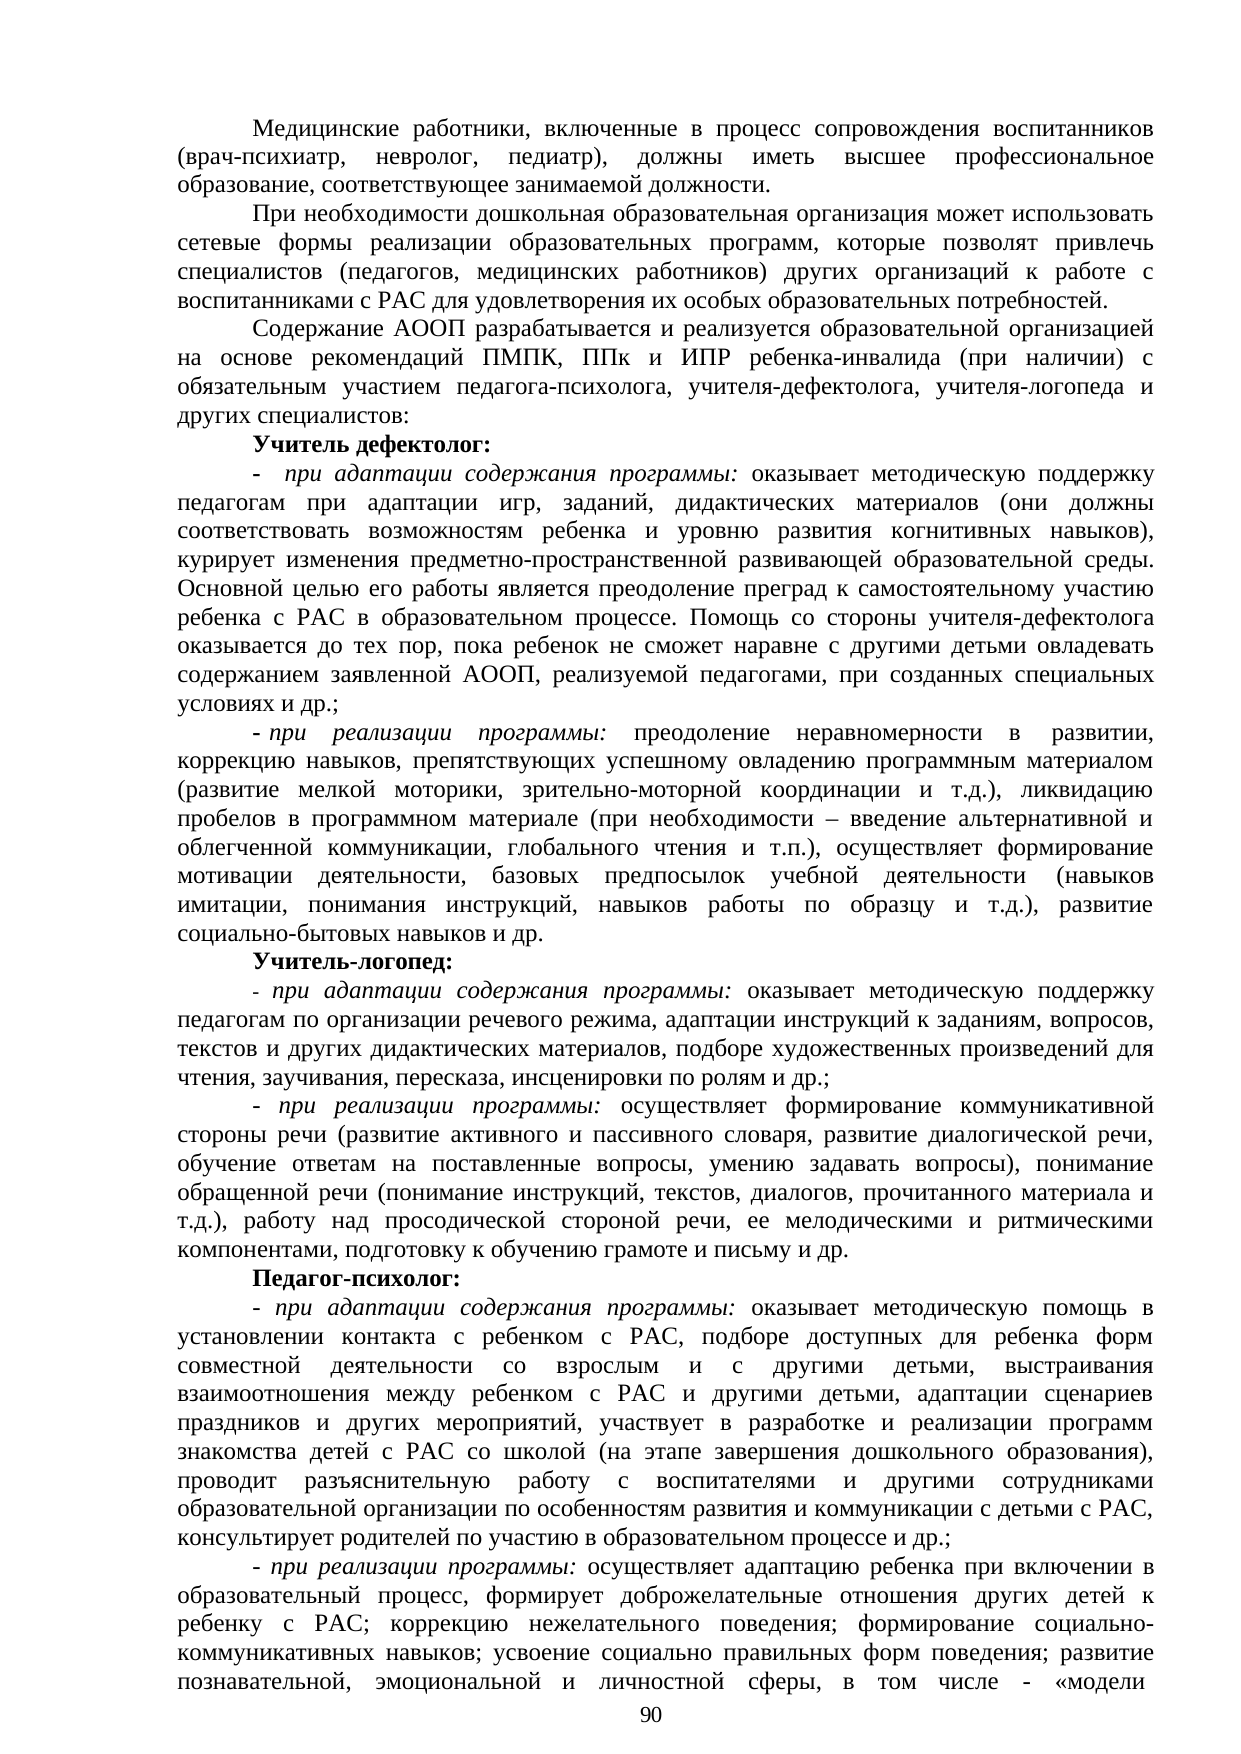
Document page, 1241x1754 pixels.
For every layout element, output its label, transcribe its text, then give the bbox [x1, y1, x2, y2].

list при реализации программы: осуществляет формирование коммуникативной стороны речи (развитие активного и пассивного словаря, развитие диалогической речи, обучение ответам на поставленные вопросы, умению задавать вопросы), понимание обращенной речи (понимание инструкций, текстов, диалогов, прочитанного материала и т.д.), работу над просодической стороной речи, ее мелодическими и ритмическими компонентами, подготовку к обучению грамоте и письму и др. [177, 1090, 1154, 1263]
subtitle Учитель-логопед: [252, 947, 1236, 975]
subtitle Учитель дефектолог: [252, 429, 1236, 458]
list при адаптации содержания программы: оказывает методическую помощь в установлении контакта с ребенком с РАС, подборе доступных для ребенка форм совместной деятельности со взрослым и с другими детьми, выстраивания взаимоотношения между ребенком с РАС и другими детьми, адаптации сценариев праздников и других мероприятий, участвует в разработке и реализации программ знакомства детей с РАС со школой (на этапе завершения дошкольного образования), проводит разъяснительную работу с воспитателями и другими сотрудниками образовательной организации по особенностям развития и коммуникации с детьми с РАС, консультирует родителей по участию в образовательном процессе и др.; [177, 1292, 1154, 1551]
text Медицинские работники, включенные в процесс сопровождения воспитанников (врач-психиатр, невролог, педиатр), должны иметь высшее профессиональное образование, соответствующее занимаемой должности. [177, 113, 1155, 198]
list при реализации программы: преодоление неравномерности в развитии, коррекцию навыков, препятствующих успешному овладению программным материалом (развитие мелкой моторики, зрительно-моторной координации и т.д.), ликвидацию пробелов в программном материале (при необходимости – введение альтернативной и облегченной коммуникации, глобального чтения и т.п.), осуществляет формирование мотивации деятельности, базовых предпосылок учебной деятельности (навыков имитации, понимания инструкций, навыков работы по образцу и т.д.), развитие социально-бытовых навыков и др. [177, 717, 1154, 947]
text При необходимости дошкольная образовательная организация может использовать сетевые формы реализации образовательных программ, которые позволят привлечь специалистов (педагогов, медицинских работников) других организаций к работе с воспитанниками с РАС для удовлетворения их особых образовательных потребностей. [177, 198, 1154, 313]
list при адаптации содержания программы: оказывает методическую поддержку педагогам по организации речевого режима, адаптации инструкций к заданиям, вопросов, текстов и других дидактических материалов, подборе художественных произведений для чтения, заучивания, пересказа, инсценировки по ролям и др.; [177, 975, 1155, 1090]
text Содержание АООП разрабатывается и реализуется образовательной организацией на основе рекомендаций ПМПК, ППк и ИПР ребенка-инвалида (при наличии) с обязательным участием педагога-психолога, учителя-дефектолога, учителя-логопеда и других специалистов: [177, 313, 1154, 428]
list при адаптации содержания программы: оказывает методическую поддержку педагогам при адаптации игр, заданий, дидактических материалов (они должны соответствовать возможностям ребенка и уровню развития когнитивных навыков), курирует изменения предметно-пространственной развивающей образовательной среды. Основной целью его работы является преодоление преград к самостоятельному участию ребенка с РАС в образовательном процессе. Помощь со стороны учителя-дефектолога оказывается до тех пор, пока ребенок не сможет наравне с другими детьми овладевать содержанием заявленной АООП, реализуемой педагогами, при созданных специальных условиях и др.; [177, 458, 1155, 717]
subtitle Педагог-психолог: [252, 1264, 1236, 1292]
list при реализации программы: осуществляет адаптацию ребенка при включении в образовательный процесс, формирует доброжелательные отношения других детей к ребенку с РАС; коррекцию нежелательного поведения; формирование социально- коммуникативных навыков; усвоение социально правильных форм поведения; развитие познавательной, эмоциональной и личностной сферы, в том числе - «модели [177, 1551, 1155, 1695]
